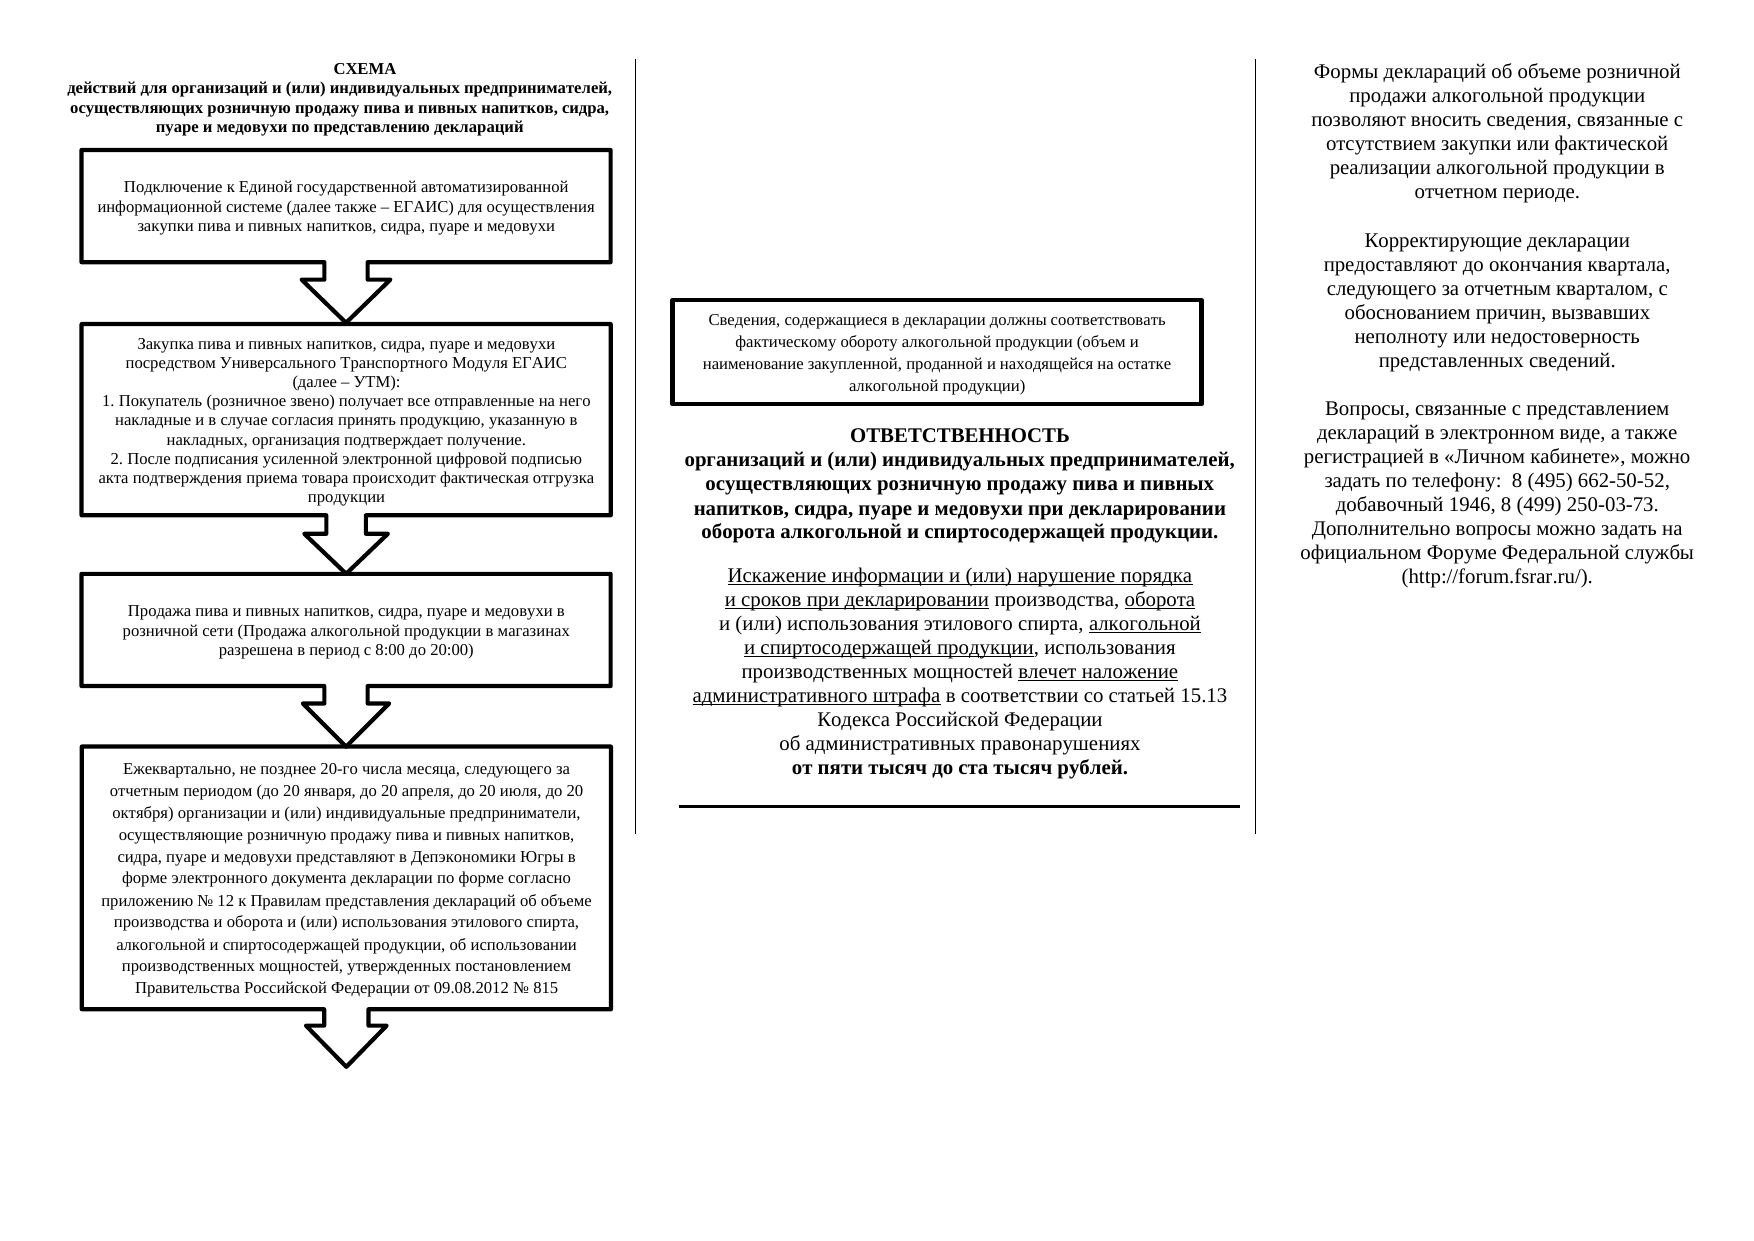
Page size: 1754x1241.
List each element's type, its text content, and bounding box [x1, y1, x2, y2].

text Формы деклараций об объеме розничной продажи алкогольной продукции позволяют вносить сведения, связанные с отсутствием закупки или фактической реализации алкогольной продукции в отчетном периоде. [1299, 59, 1695, 203]
text Вопросы, связанные с представлением деклараций в электронном виде, а также регистрацией в «Личном кабинете», можно задать по телефону: 8 (495) 662-50-52, добавочный 1946, 8 (499) 250-03-73. Дополнительно вопросы можно задать на официальном Форуме Федеральной службы (http://forum.fsrar.ru/). [1299, 396, 1695, 588]
text ОТВЕТСТВЕННОСТЬ [679, 423, 1240, 447]
text Искажение информации и (или) нарушение порядка и сроков при декларировании производства, оборота и (или) использования этилового спирта, алкогольной и спиртосодержащей продукции, использования производственных мощностей влечет наложение административного штрафа в соответствии со статьей 15.13 Кодекса Российской Федерации об административных правонарушениях от пяти тысяч до ста тысяч рублей. [679, 563, 1240, 779]
text СХЕМА [59, 59, 635, 78]
text Корректирующие декларации предоставляют до окончания квартала, следующего за отчетным кварталом, с обоснованием причин, вызвавших неполноту или недостоверность представленных сведений. [1299, 227, 1695, 372]
text организаций и (или) индивидуальных предпринимателей, осуществляющих розничную продажу пива и пивных напитков, сидра, пуаре и медовухи при декларировании оборота алкогольной и спиртосодержащей продукции. [679, 447, 1240, 543]
text действий для организаций и (или) индивидуальных предпринимателей, осуществляющих розничную продажу пива и пивных напитков, сидра, пуаре и медовухи по представлению деклараций [59, 78, 620, 136]
